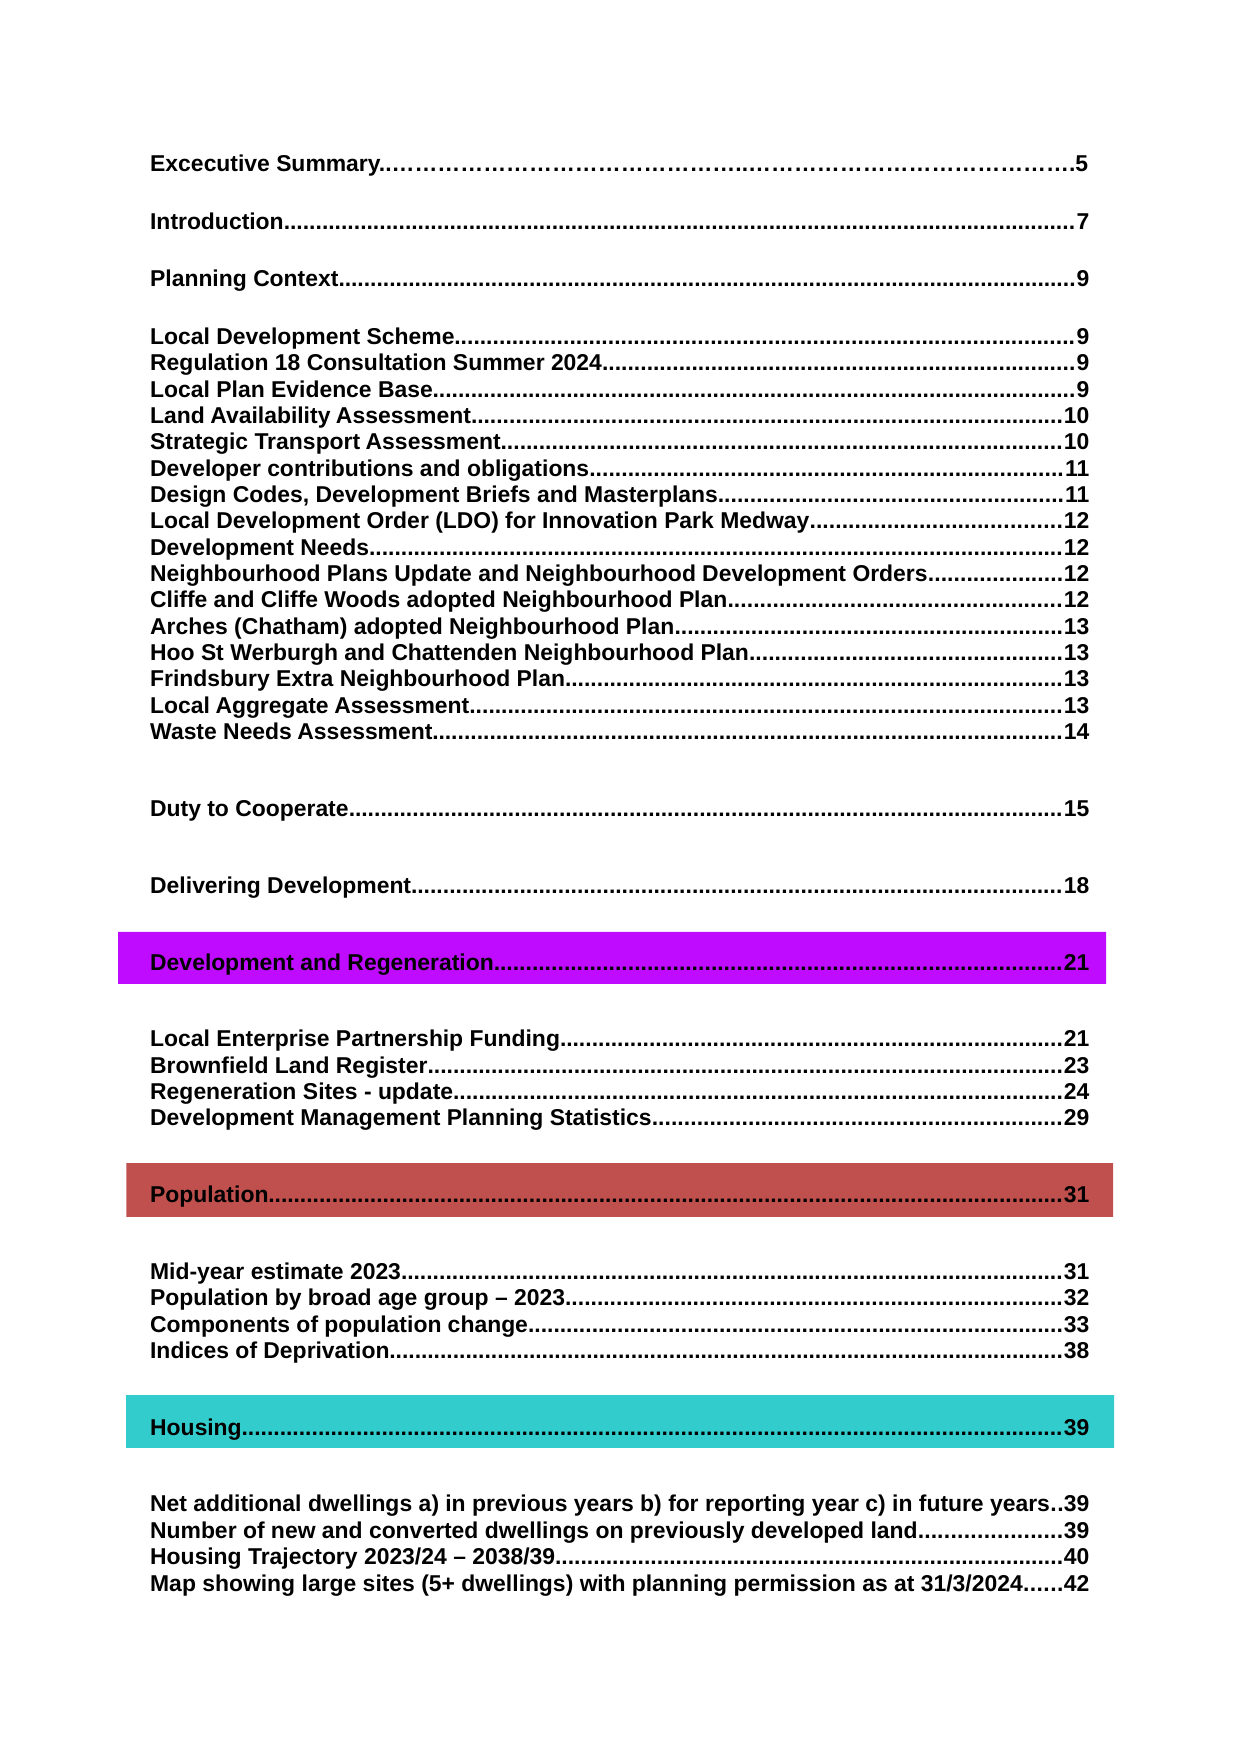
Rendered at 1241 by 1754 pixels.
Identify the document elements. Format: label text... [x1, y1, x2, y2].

picture [126, 1163, 1114, 1217]
picture [126, 1395, 1115, 1448]
text Excecutive Summary..………………………………………..…………………………………….5 [150, 150, 1090, 176]
